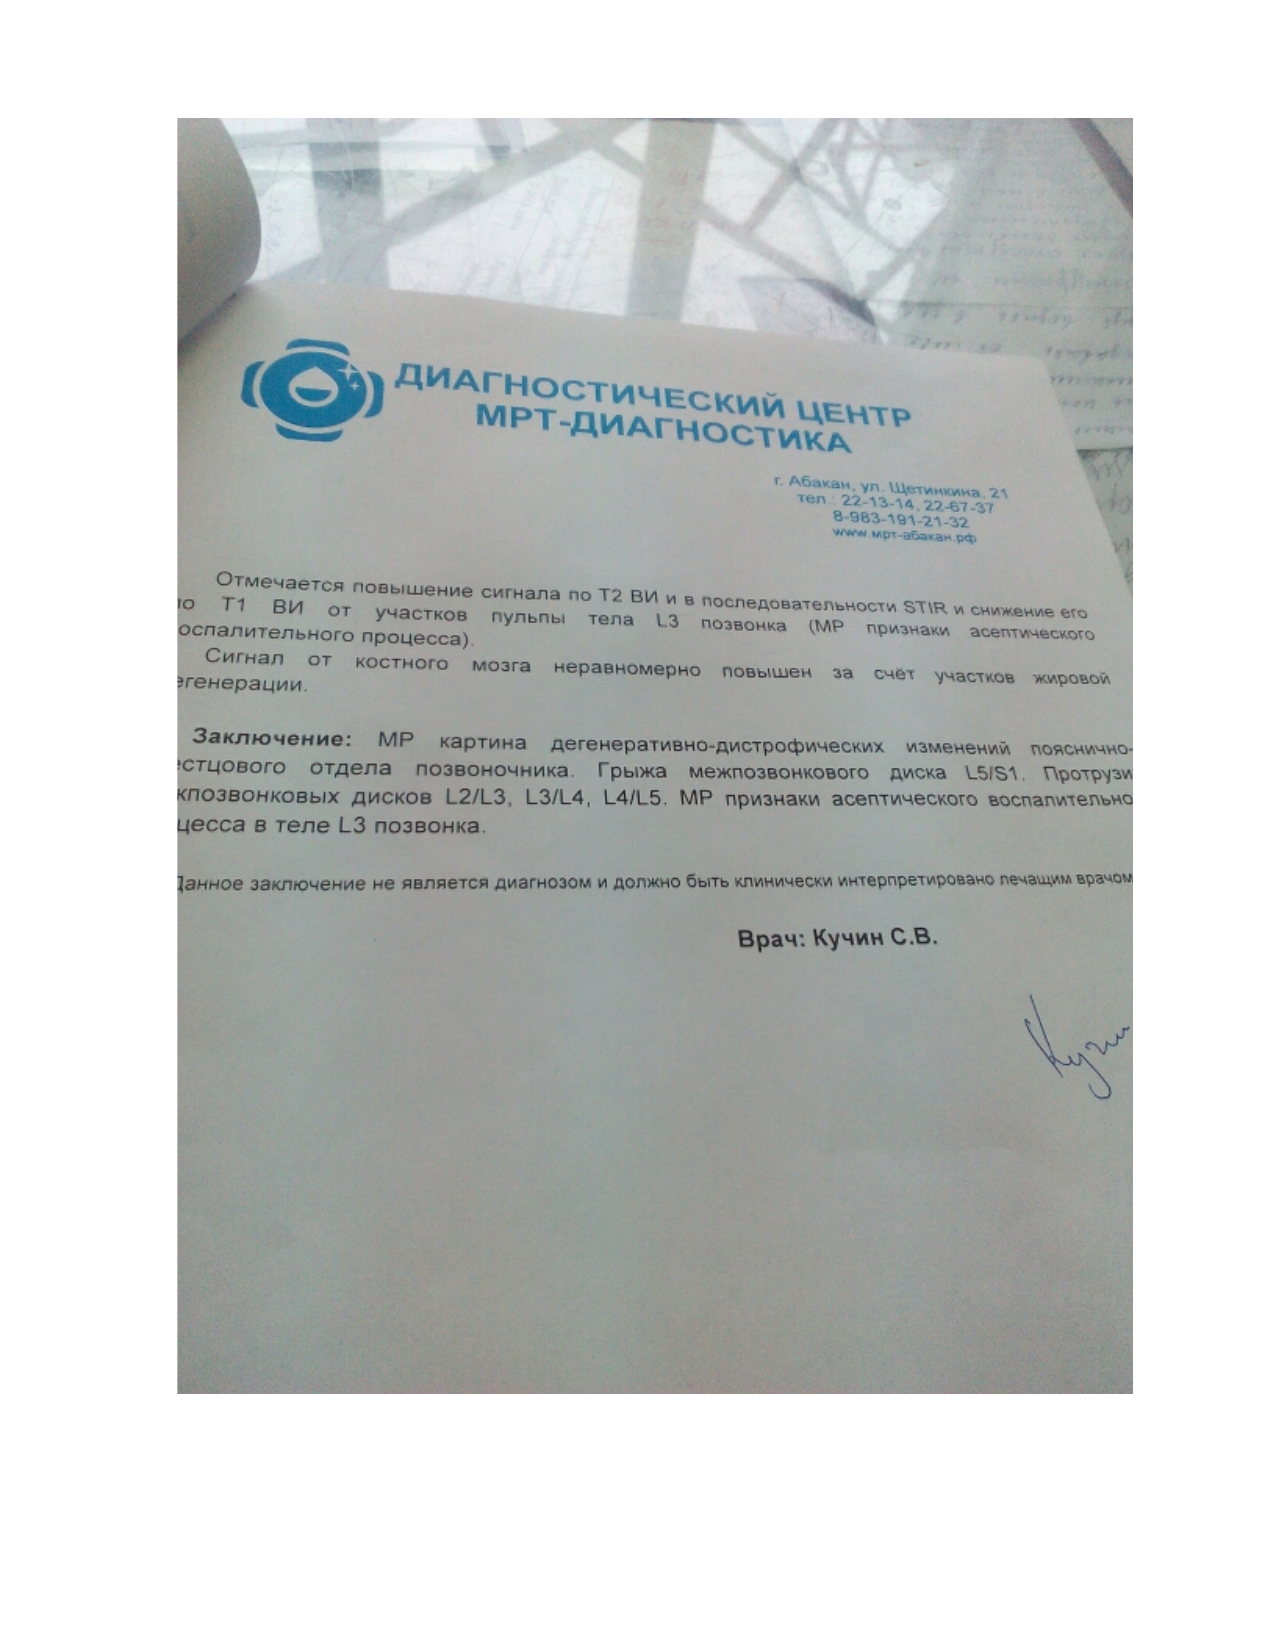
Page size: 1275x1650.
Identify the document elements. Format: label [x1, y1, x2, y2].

picture [177, 118, 1133, 1394]
